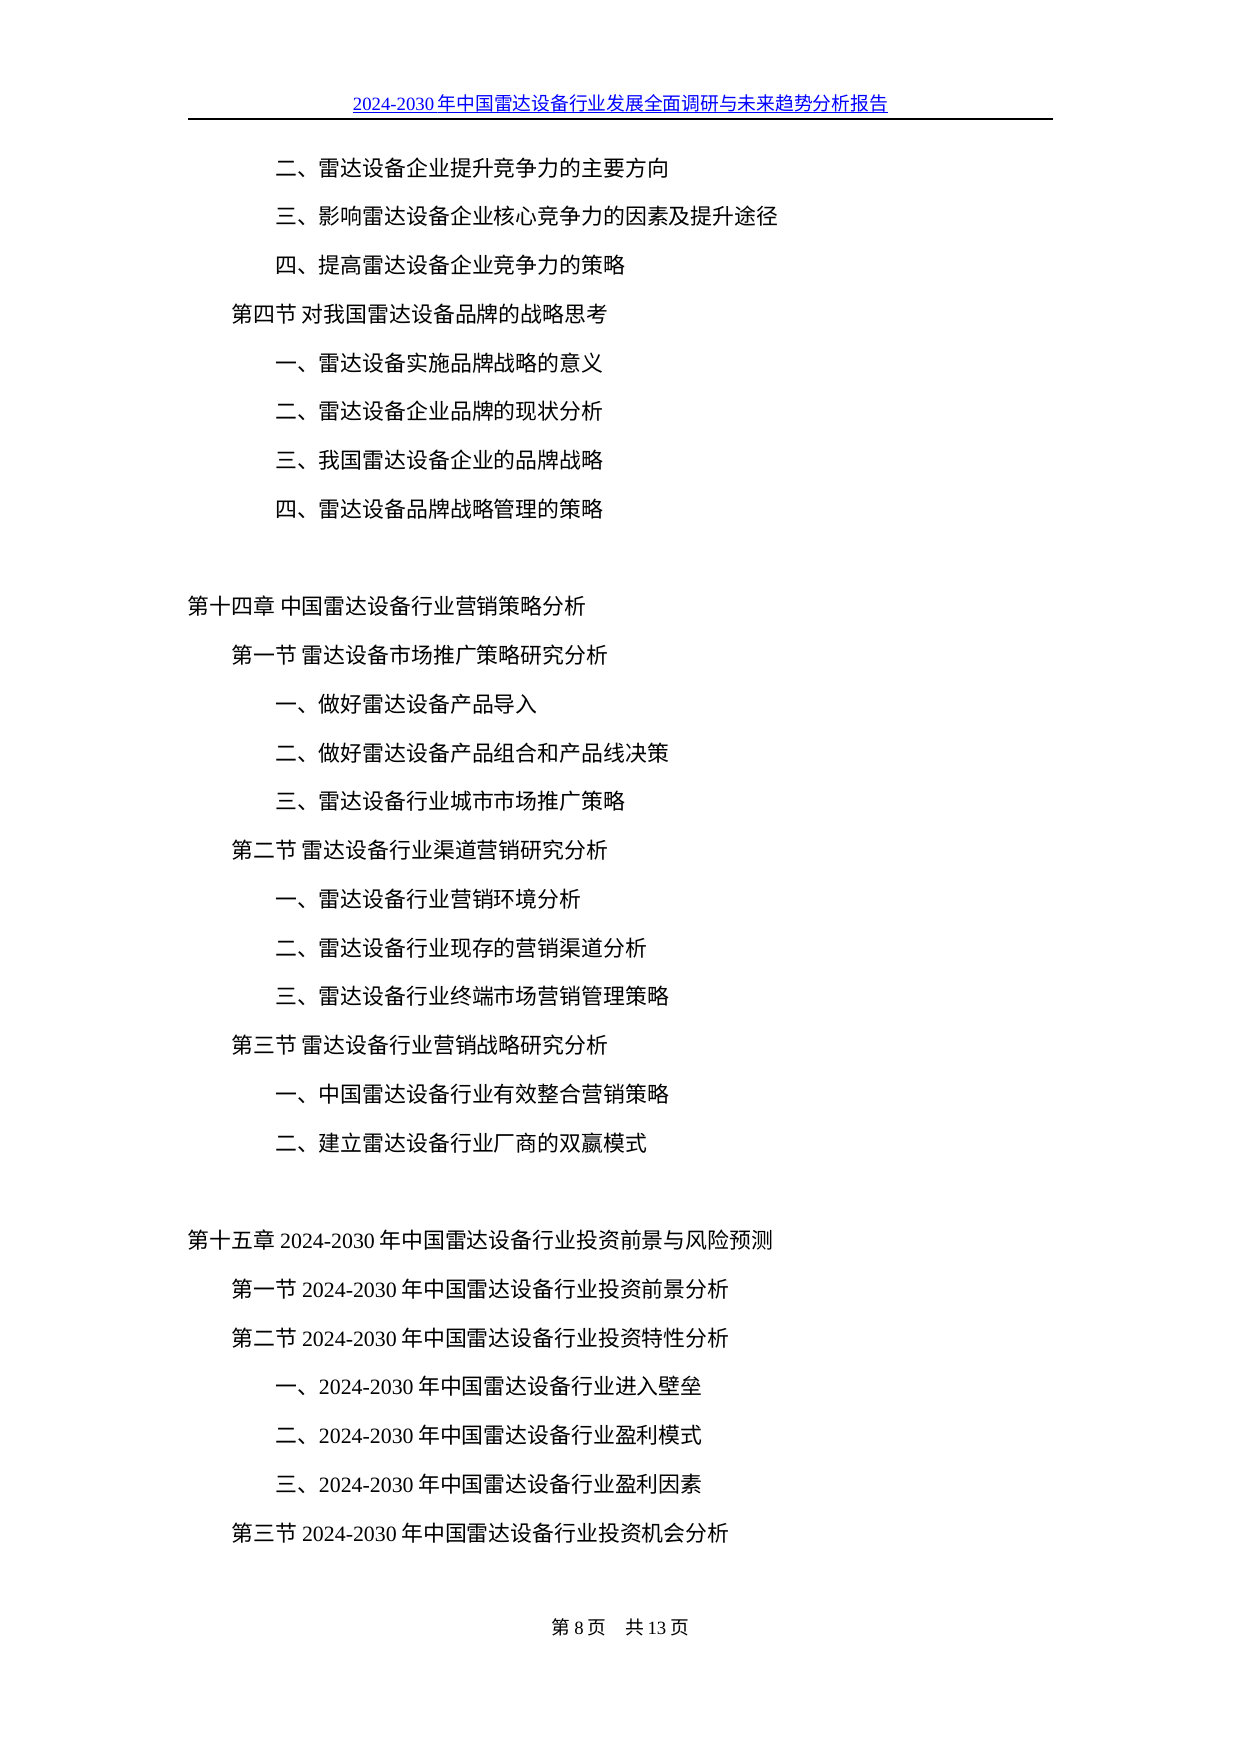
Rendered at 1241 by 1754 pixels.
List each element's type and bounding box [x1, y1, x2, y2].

text [187, 150, 1053, 1548]
